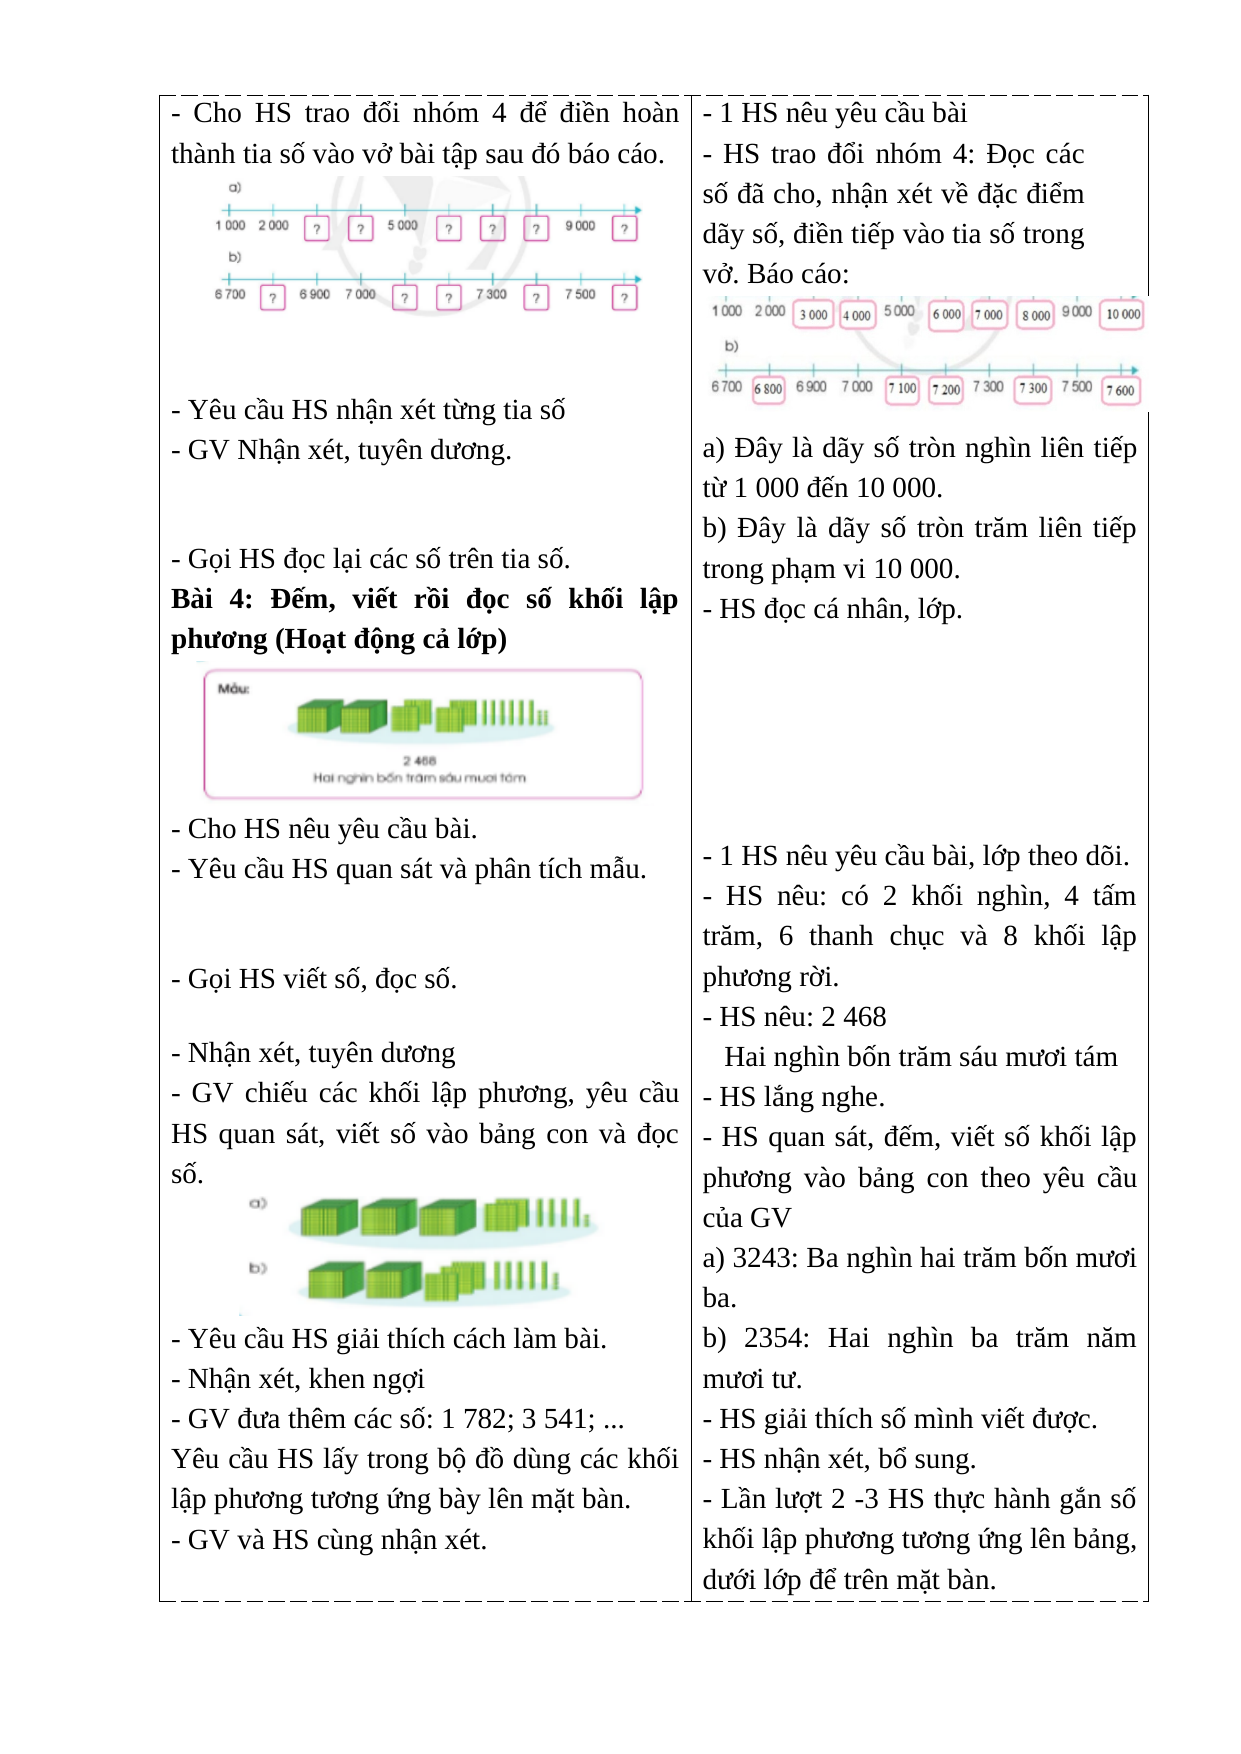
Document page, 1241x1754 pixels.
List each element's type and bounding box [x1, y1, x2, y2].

picture [702, 296, 1149, 412]
picture [207, 176, 643, 318]
picture [196, 661, 655, 806]
picture [239, 1196, 612, 1316]
table_cell [692, 95, 1148, 1601]
table_cell [160, 95, 691, 1601]
